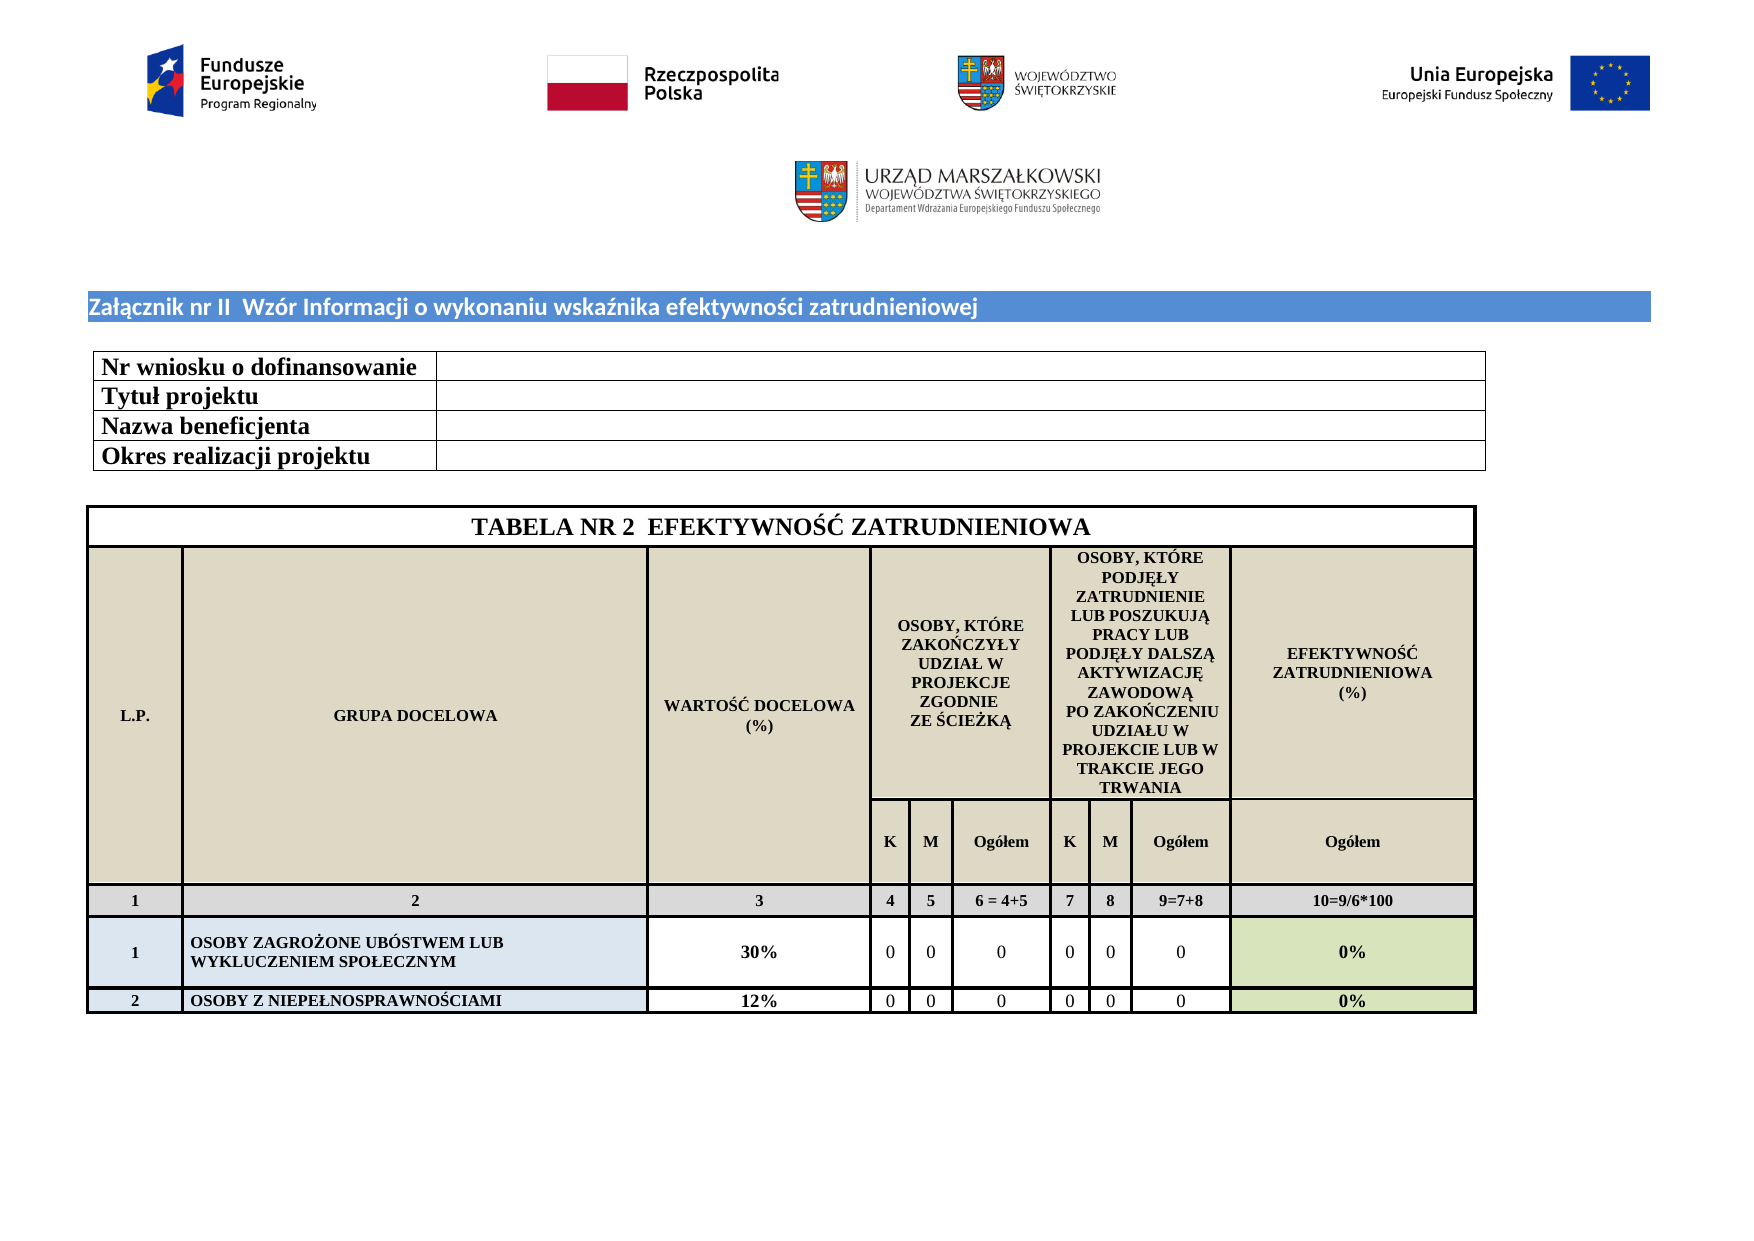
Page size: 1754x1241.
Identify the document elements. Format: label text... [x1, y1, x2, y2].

table_cell 10=9/6*100 [1232, 886, 1473, 915]
table_cell 12% [649, 990, 869, 1011]
text Załącznik nr II Wzór Informacji o wykonaniu wskaźnika efektywności zatrudnieniowej [88, 291, 1651, 322]
table_cell 7 [1052, 886, 1088, 915]
table_cell OSOBY ZAGROŻONE UBÓSTWEM LUB WYKLUCZENIEM SPOŁECZNYM [184, 918, 646, 986]
table_cell 1 [89, 918, 181, 986]
picture [547, 44, 779, 117]
table_cell 0 [954, 990, 1049, 1011]
table_cell 0 [1133, 990, 1229, 1011]
table_cell Ogółem [1133, 801, 1229, 882]
picture [957, 44, 1116, 117]
table_cell 0 [1091, 990, 1130, 1011]
table_cell 0 [1091, 918, 1130, 986]
table_cell [437, 411, 1485, 440]
table_cell 30% [649, 918, 869, 986]
table_cell [437, 381, 1485, 410]
table_header [437, 352, 1485, 380]
table_cell [437, 441, 1485, 470]
table_cell EFEKTYWNOŚĆ ZATRUDNIENIOWA (%) [1232, 548, 1473, 797]
table_cell M [911, 801, 951, 882]
table_cell 0% [1232, 990, 1473, 1011]
table_cell 6 = 4+5 [954, 886, 1049, 915]
table_cell 1 [89, 886, 181, 915]
table_cell Ogółem [954, 801, 1049, 882]
table_cell 2 [184, 886, 646, 915]
picture [147, 44, 317, 117]
table_cell 5 [911, 886, 951, 915]
table_cell 0 [911, 918, 951, 986]
table_cell 9=7+8 [1133, 886, 1229, 915]
table_cell M [1091, 801, 1130, 882]
table_cell 0 [1133, 918, 1229, 986]
table_cell 0 [954, 918, 1049, 986]
table_cell GRUPA DOCELOWA [184, 548, 646, 882]
picture [1382, 44, 1650, 117]
table_cell Tytuł projektu [94, 381, 436, 410]
table_cell 0 [911, 990, 951, 1011]
table_cell OSOBY, KTÓRE ZAKOŃCZYŁY UDZIAŁ W PROJEKCJE ZGODNIE ZE ŚCIEŻKĄ [872, 548, 1049, 797]
table_cell 3 [649, 886, 869, 915]
table_cell OSOBY Z NIEPEŁNOSPRAWNOŚCIAMI [184, 990, 646, 1011]
picture [795, 161, 1100, 222]
table_cell 8 [1091, 886, 1130, 915]
table_cell L.P. [89, 548, 181, 882]
table_cell 0 [1052, 918, 1088, 986]
table_cell 2 [89, 990, 181, 1011]
table_cell 0% [1232, 918, 1473, 986]
table_cell 4 [872, 886, 908, 915]
table_cell Ogółem [1232, 800, 1473, 882]
table_cell K [1052, 801, 1088, 882]
table_cell Okres realizacji projektu [94, 441, 436, 470]
table_cell K [872, 801, 908, 882]
table_header Nr wniosku o dofinansowanie [94, 352, 436, 380]
table_cell WARTOŚĆ DOCELOWA (%) [649, 548, 869, 882]
table_cell 0 [1052, 990, 1088, 1011]
table_cell 0 [872, 918, 908, 986]
table_cell 0 [872, 990, 908, 1011]
table_cell Nazwa beneficjenta [94, 411, 436, 440]
table_cell OSOBY, KTÓRE PODJĘŁY ZATRUDNIENIE LUB POSZUKUJĄ PRACY LUB PODJĘŁY DALSZĄ AKTYWIZACJĘ ZAWODOWĄ PO ZAKOŃCZENIU UDZIAŁU W PROJEKCIE LUB W TRAKCIE JEGO TRWANIA [1052, 548, 1229, 797]
table_header TABELA NR 2 EFEKTYWNOŚĆ ZATRUDNIENIOWA [89, 508, 1473, 545]
